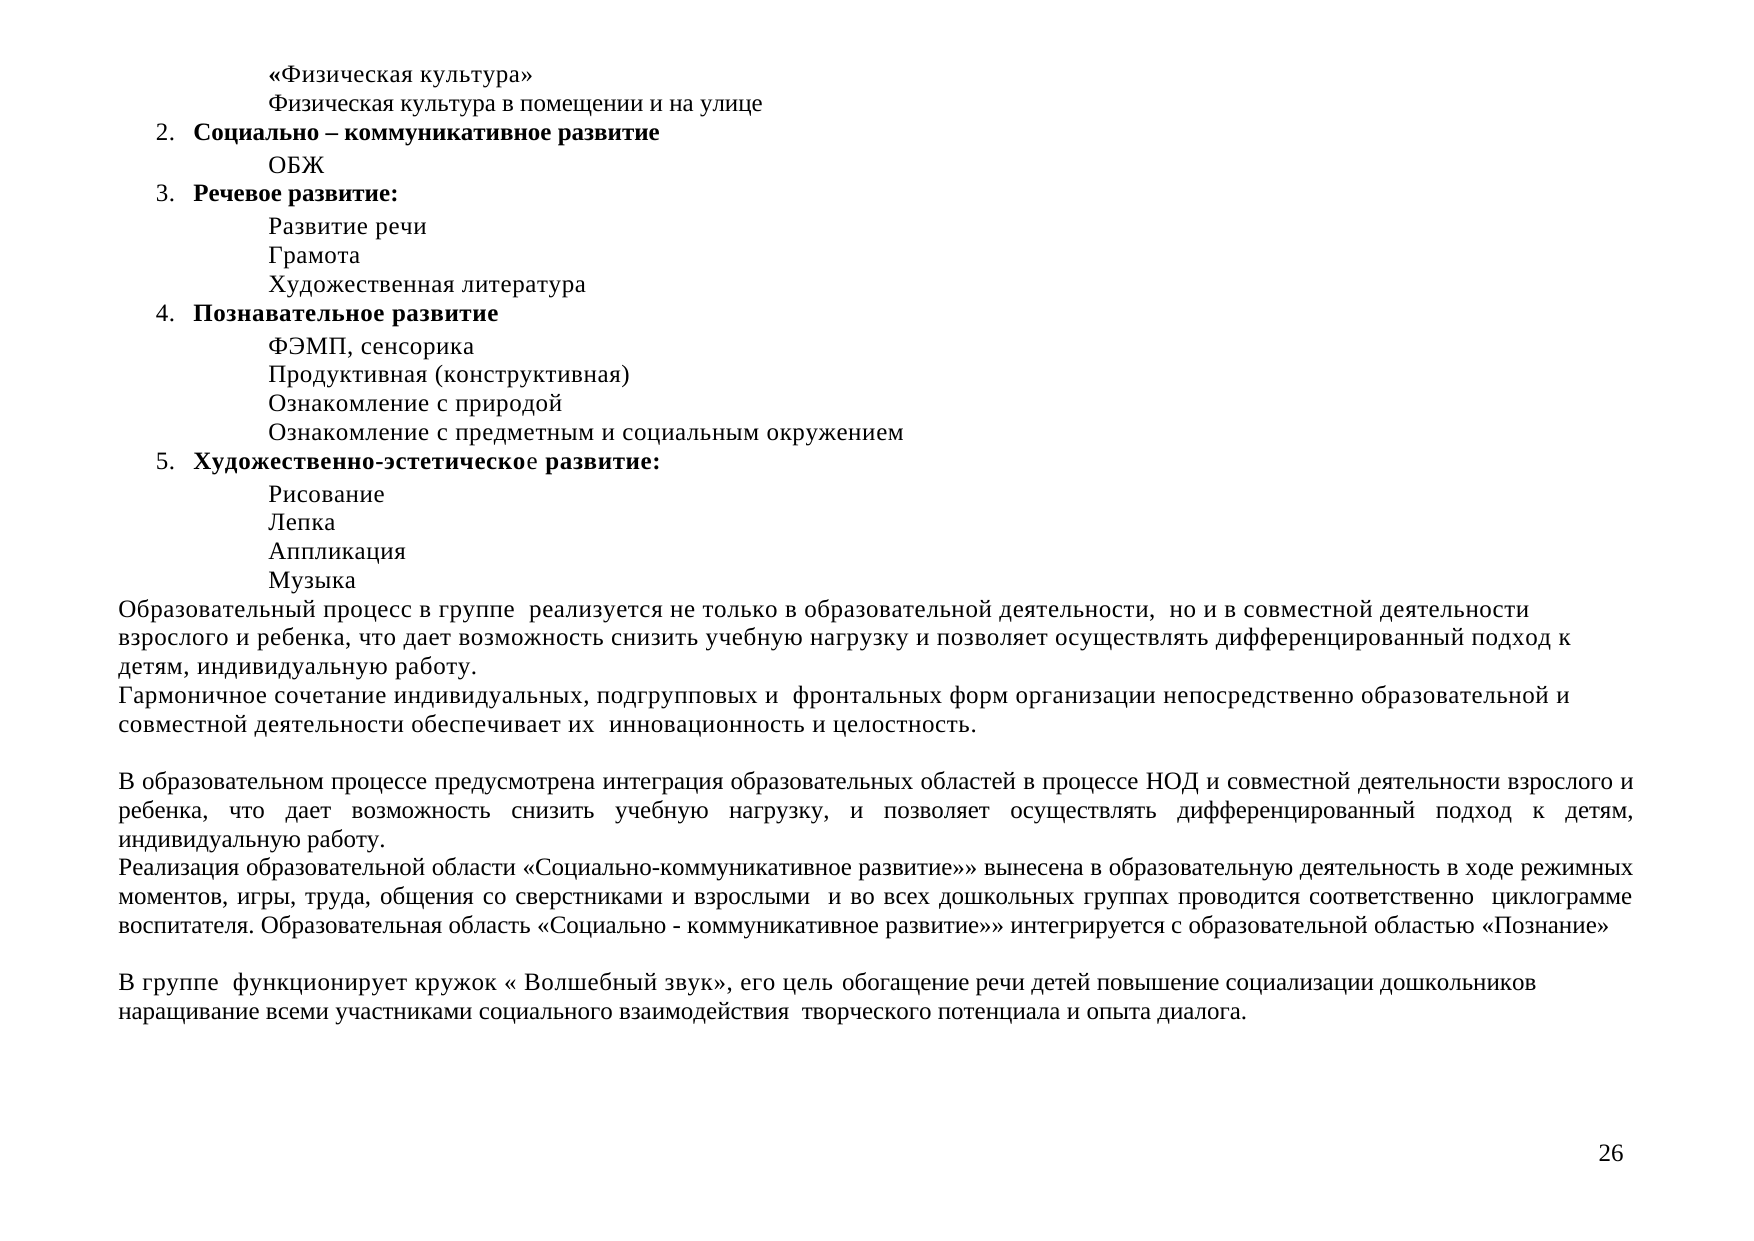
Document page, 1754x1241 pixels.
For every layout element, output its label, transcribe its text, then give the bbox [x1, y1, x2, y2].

text В группе функционирует кружок « Волшебный звук», его цель обогащение речи детей повышение социализации дошкольников наращивание всеми участниками социального взаимодействия творческого потенциала и опыта диалога. [118, 967, 1636, 1025]
text Музыка [268, 565, 1636, 594]
text Ознакомление с природой [268, 388, 1636, 417]
text Грамота [268, 240, 1636, 269]
text Художественная литература [268, 269, 1636, 298]
list Художественно-эстетическое развитие: [156, 446, 1636, 474]
text Реализация образовательной области «Социально-коммуникативное развитие»» вынесена в образовательную деятельность в ходе режимных моментов, игры, труда, общения со сверстниками и взрослыми и во всех дошкольных группах проводится соответственно циклограмме воспитателя. Образовательная область «Социально - коммуникативное развитие»» интегрируется с образовательной областью «Познание» [118, 852, 1635, 939]
list Социально – коммуникативное развитие [156, 117, 1636, 145]
text Физическая культура в помещении и на улице [268, 88, 1636, 117]
list Познавательное развитие [156, 298, 1636, 326]
text Продуктивная (конструктивная) [268, 359, 1636, 388]
text Гармоничное сочетание индивидуальных, подгрупповых и фронтальных форм организации непосредственно образовательной и совместной деятельности обеспечивает их инновационность и целостность. [118, 680, 1636, 737]
text Образовательный процесс в группе реализуется не только в образовательной деятельности, но и в совместной деятельности взрослого и ребенка, что дает возможность снизить учебную нагрузку и позволяет осуществлять дифференцированный подход к детям, индивидуальную работу. [118, 594, 1636, 680]
text «Физическая культура» [268, 59, 1636, 88]
text Ознакомление с предметным и социальным окружением [268, 417, 1636, 446]
text Аппликация [268, 536, 1636, 565]
list Речевое развитие: [156, 178, 1636, 207]
text В образовательном процессе предусмотрена интеграция образовательных областей в процессе НОД и совместной деятельности взрослого и ребенка, что дает возможность снизить учебную нагрузку, и позволяет осуществлять дифференцированный подход к детям, индивидуальную работу. [118, 766, 1635, 852]
text Рисование [268, 479, 1636, 507]
text Лепка [268, 507, 1636, 536]
text Развитие речи [268, 211, 1636, 240]
text ОБЖ [268, 150, 1636, 178]
text ФЭМП, сенсорика [268, 331, 1636, 359]
